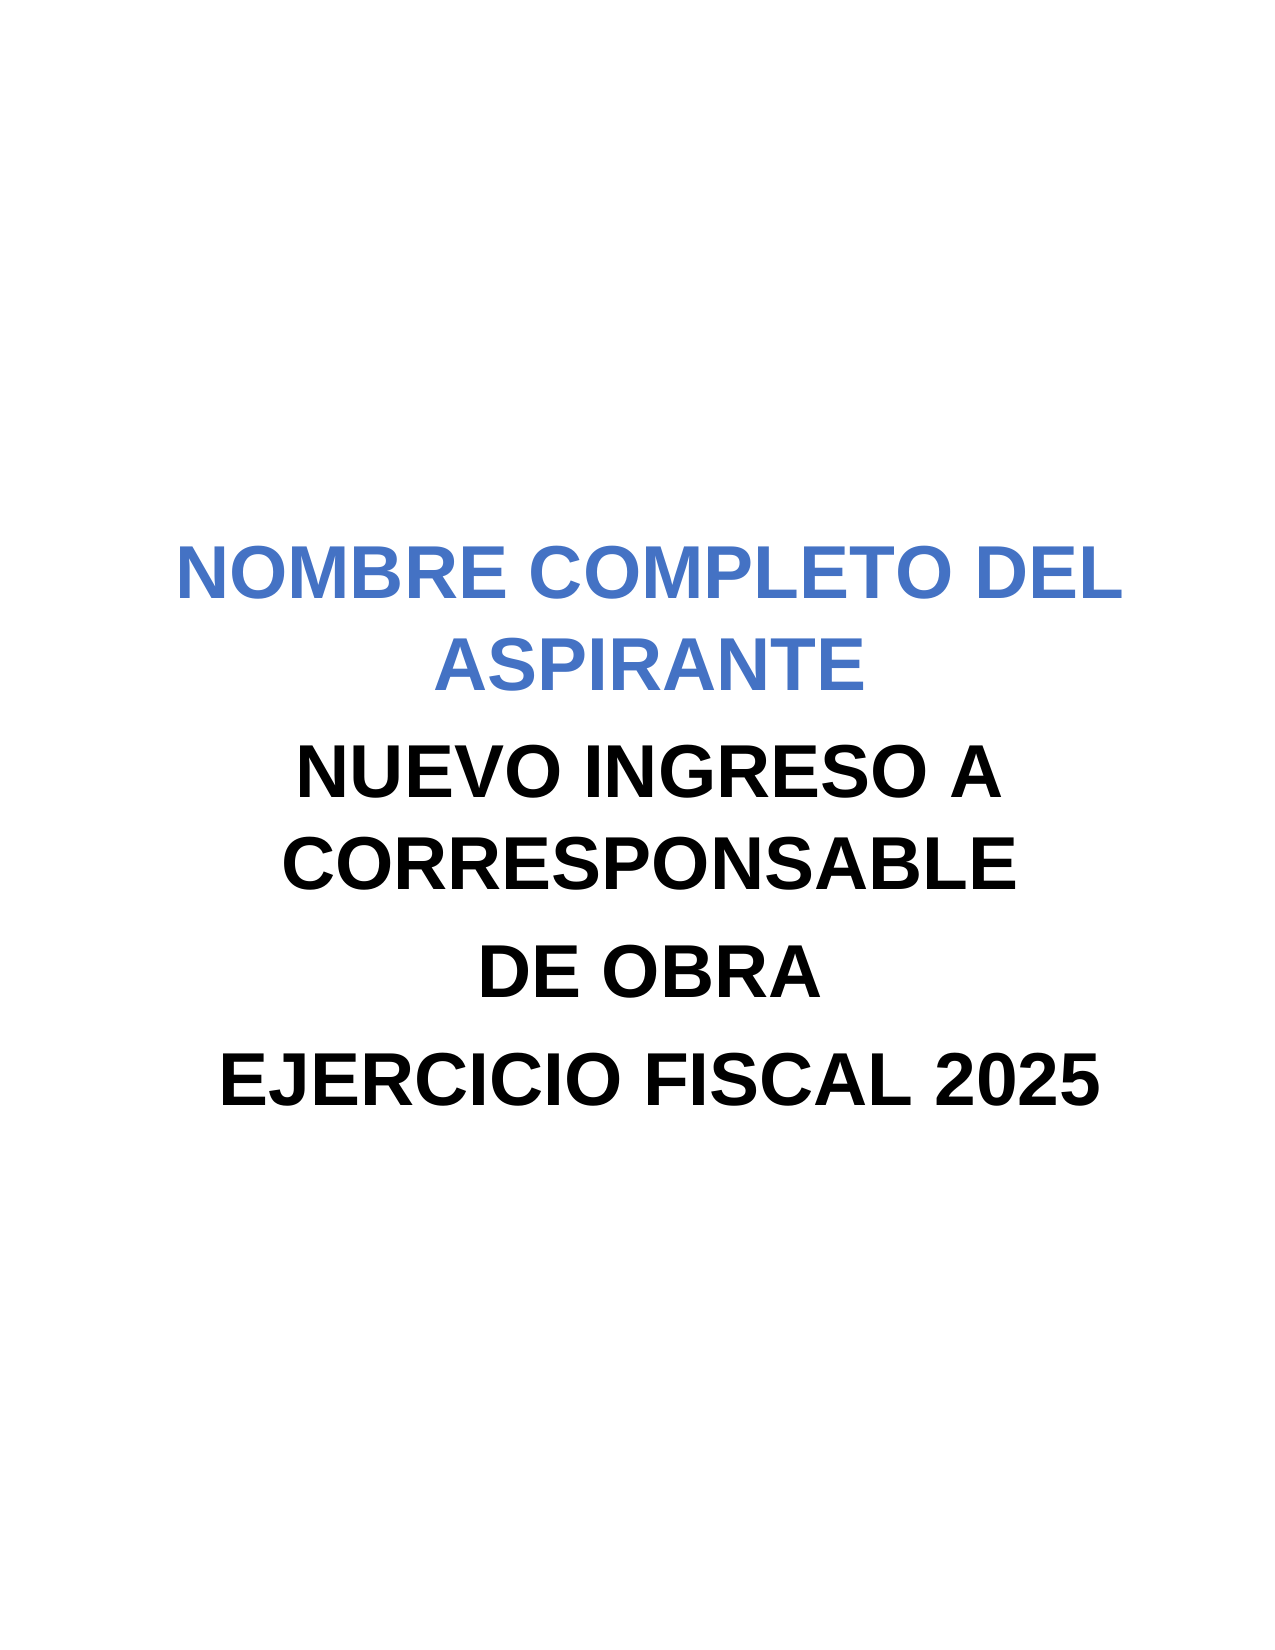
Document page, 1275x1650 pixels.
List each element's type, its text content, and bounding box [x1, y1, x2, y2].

text NUEVO INGRESO A CORRESPONSABLE [148, 727, 1152, 905]
text NOMBRE COMPLETO DEL ASPIRANTE [148, 528, 1152, 706]
text DE OBRA [148, 927, 1152, 1013]
text EJERCICIO FISCAL 2025 [148, 1035, 1152, 1121]
